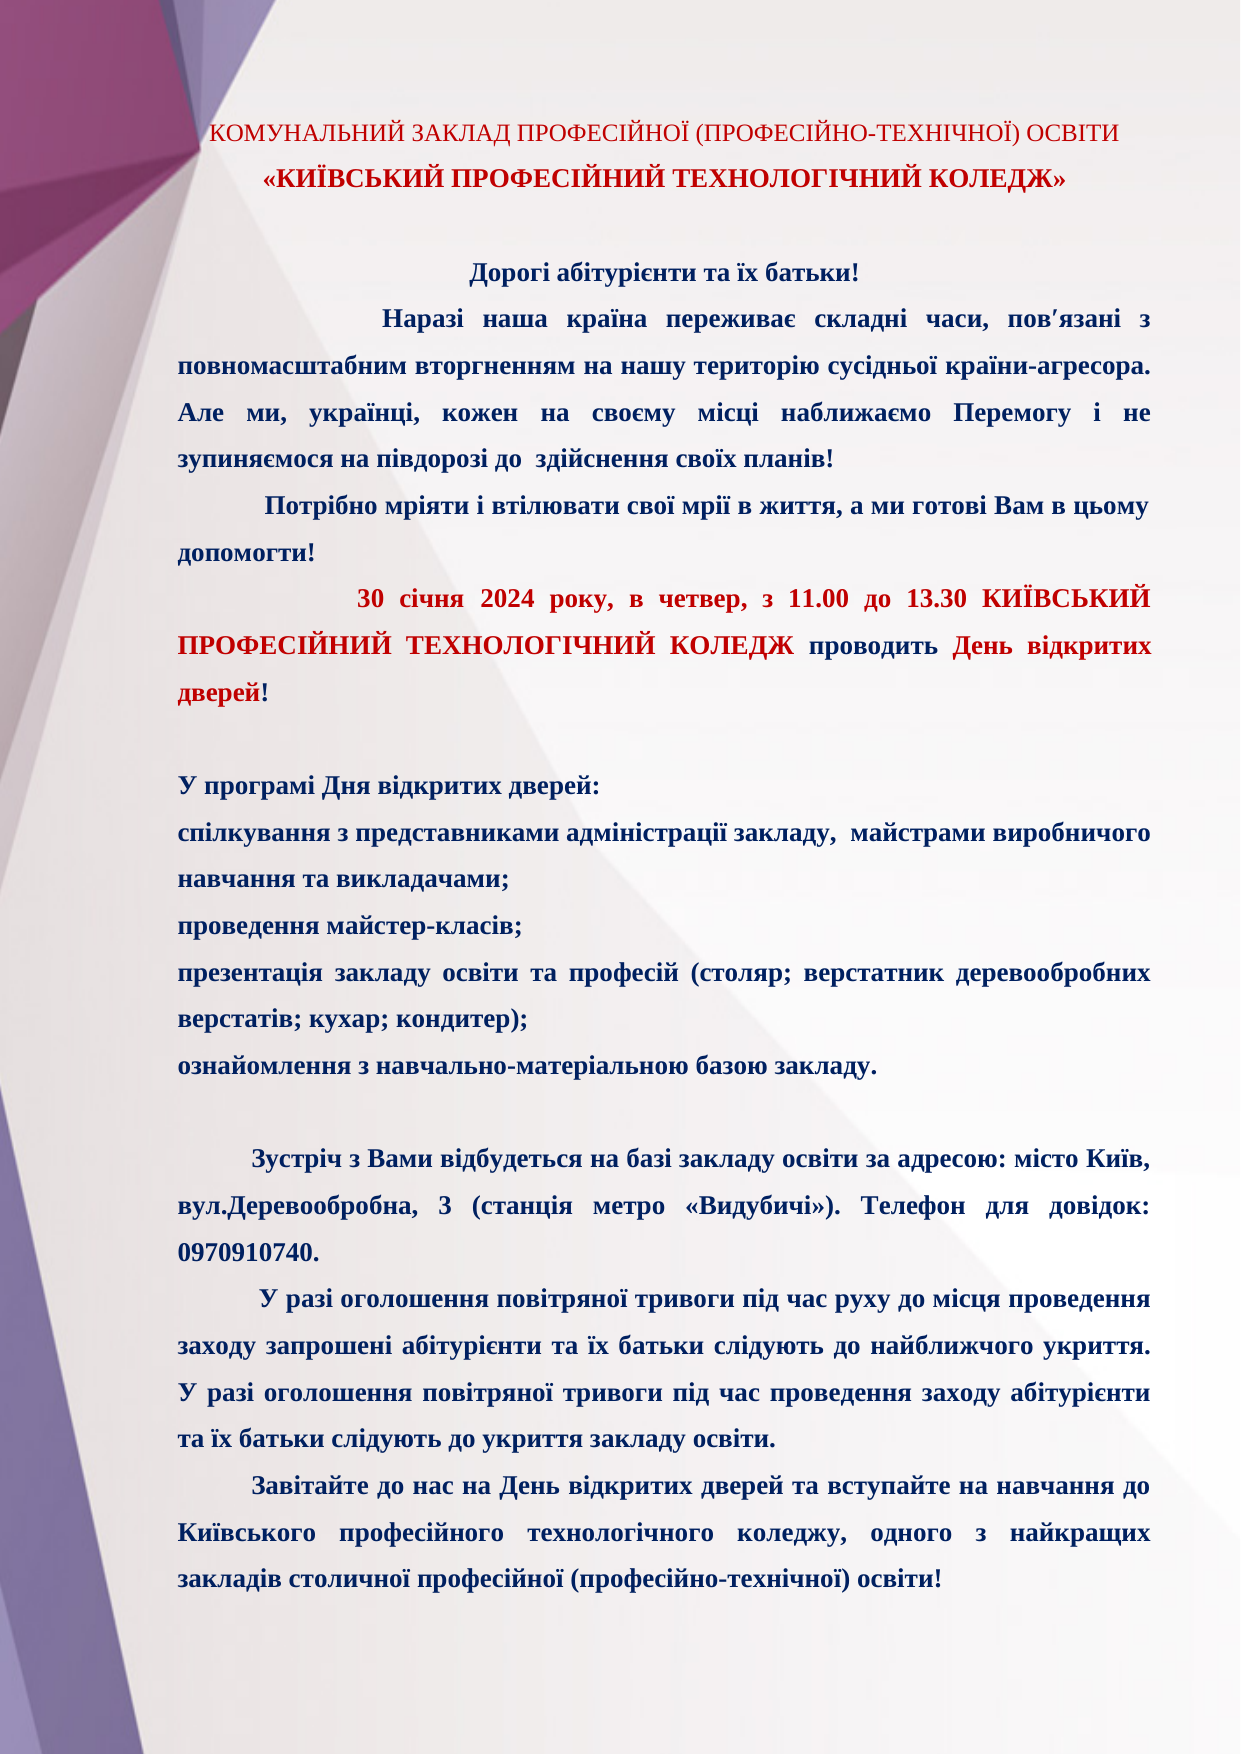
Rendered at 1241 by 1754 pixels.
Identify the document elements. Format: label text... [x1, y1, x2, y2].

text ознайомлення з навчально-матеріальною базою закладу. [177, 1049, 1152, 1080]
text презентація закладу освіти та професій (столяр; верстатник деревообробних верстатів; кухар; кондитер); [177, 956, 1152, 1033]
text спілкування з представниками адміністрації закладу, майстрами виробничого навчання та викладачами; [177, 816, 1152, 893]
text У разі оголошення повітряної тривоги під час руху до місця проведення заходу запрошені абітурієнти та їх батьки слідують до найближчого укриття. У разі оголошення повітряної тривоги під час проведення заходу абітурієнти та їх батьки слідують до укриття закладу освіти. [177, 1282, 1152, 1453]
text Наразі наша країна переживає складні часи, пов′язані з повномасштабним вторгненням на нашу територію сусідньої країни-агресора. Але ми, українці, кожен на своєму місці наближаємо Перемогу і не зупиняємося на півдорозі до здійснення своїх планів! [177, 302, 1152, 473]
text 30 січня 2024 року, в четвер, з 11.00 до 13.30 КИЇВСЬКИЙ ПРОФЕСІЙНИЙ ТЕХНОЛОГІЧНИЙ КОЛЕДЖ проводить День відкритих дверей! [177, 582, 1152, 707]
text КОМУНАЛЬНИЙ ЗАКЛАД ПРОФЕСІЙНОЇ (ПРОФЕСІЙНО-ТЕХНІЧНОЇ) ОСВІТИ «КИЇВСЬКИЙ ПРОФЕСІЙНИЙ ТЕХНОЛОГІЧНИЙ КОЛЕДЖ» [177, 118, 1152, 193]
text Завітайте до нас на День відкритих дверей та вступайте на навчання до Київського професійного технологічного коледжу, одного з найкращих закладів столичної професійної (професійно-технічної) освіти! [177, 1469, 1152, 1593]
text У програмі Дня відкритих дверей: [177, 769, 1152, 800]
text Потрібно мріяти і втілювати свої мрії в життя, а ми готові Вам в цьому допомогти! [177, 489, 1152, 567]
picture [0, 0, 1241, 1754]
text проведення майстер-класів; [177, 909, 1152, 940]
text Зустріч з Вами відбудеться на базі закладу освіти за адресою: місто Київ, вул.Деревообробна, 3 (станція метро «Видубичі»). Телефон для довідок: 0970910740. [177, 1142, 1152, 1267]
text Дорогі абітурієнти та їх батьки! [177, 256, 1152, 287]
